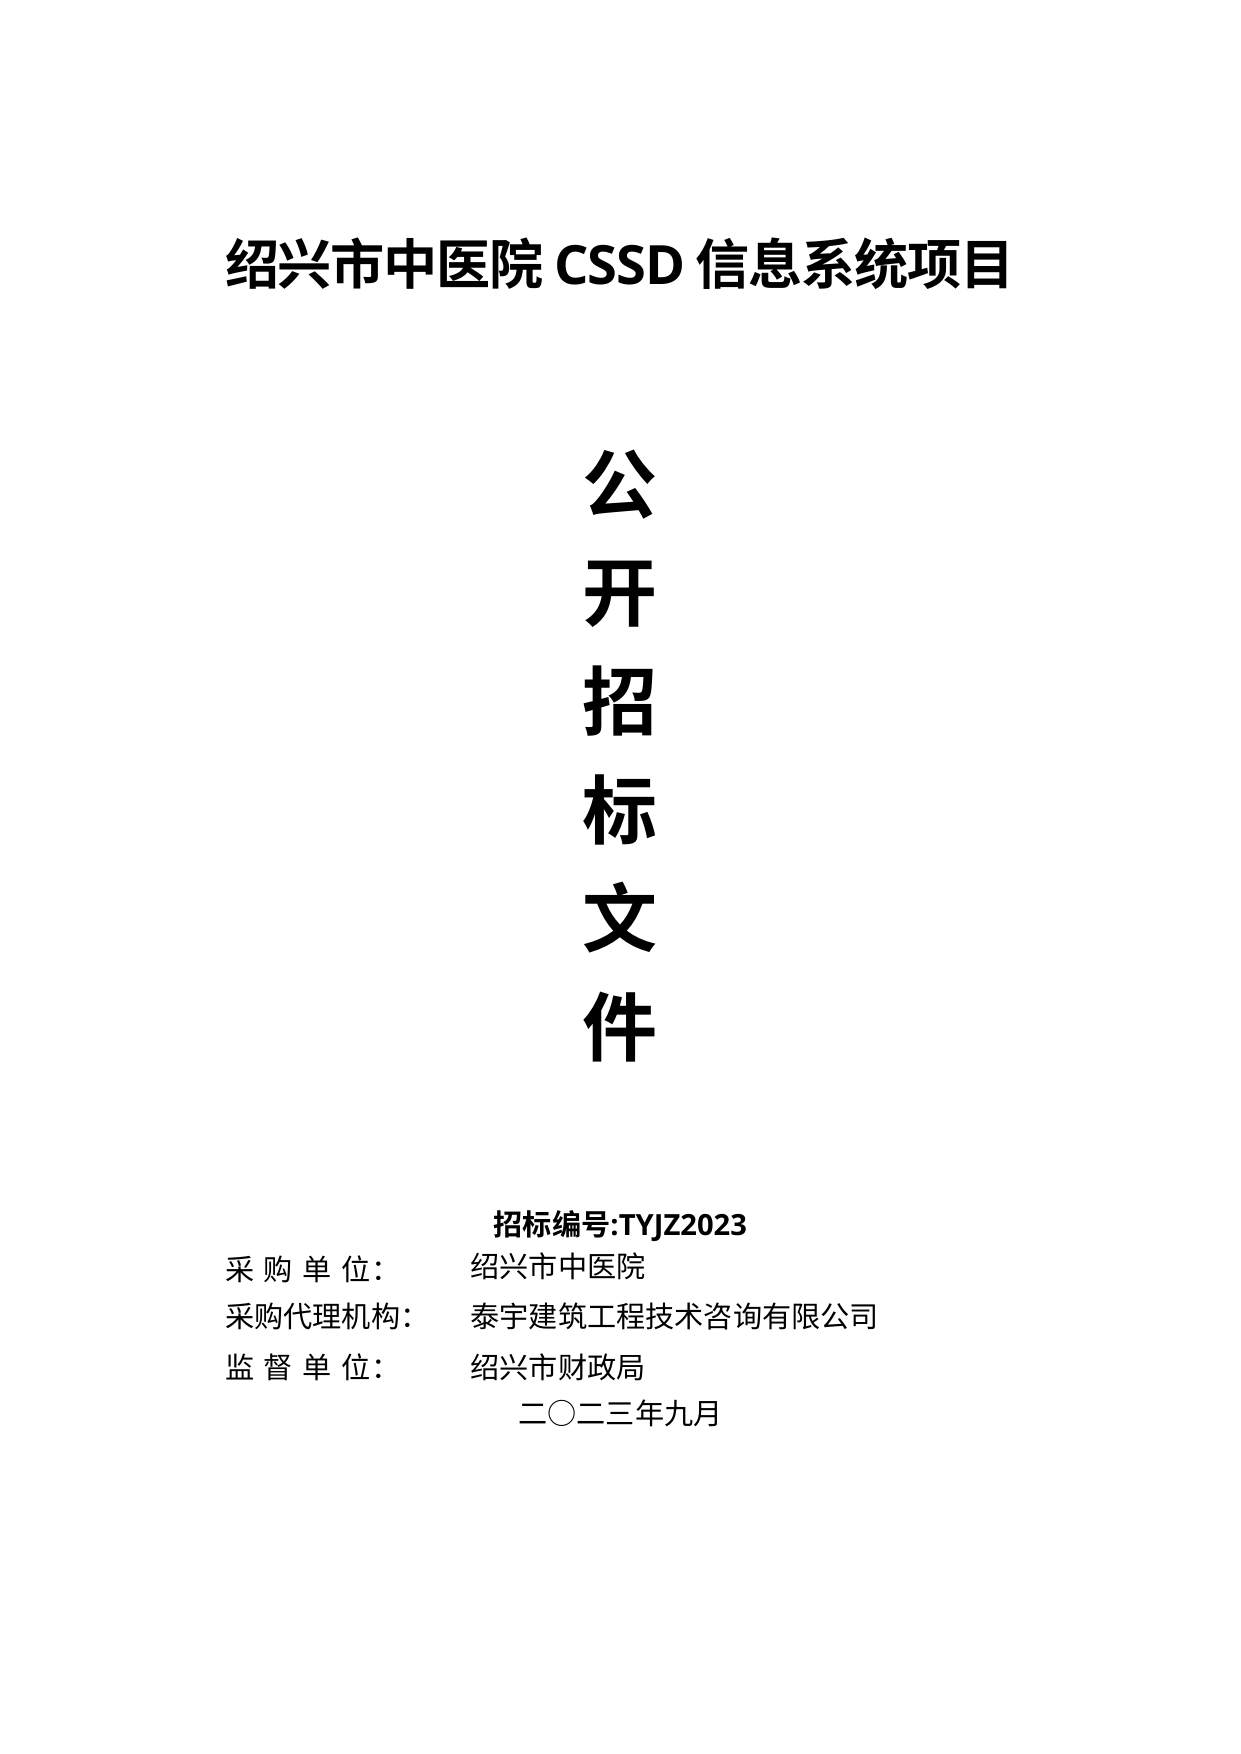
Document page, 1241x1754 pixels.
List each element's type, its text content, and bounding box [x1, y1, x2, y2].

table_cell 二○二三年九月 [214, 1388, 1026, 1433]
text 绍兴市中医院CSSD信息系统项目 [189, 222, 1051, 300]
text 件 [189, 968, 1051, 1077]
text 开 [189, 534, 1051, 642]
text 文 [189, 860, 1051, 968]
text 招 [189, 642, 1051, 751]
text 标 [189, 751, 1051, 860]
table_cell 采购代理机构： [214, 1290, 459, 1342]
table_header 绍兴市中医院 [459, 1244, 1026, 1290]
table_cell 绍兴市财政局 [459, 1342, 1026, 1388]
table_cell 监督单位： [214, 1342, 459, 1388]
table_cell 泰宇建筑工程技术咨询有限公司 [459, 1290, 1026, 1342]
text 招标编号:TYJZ2023 [189, 1202, 1051, 1244]
table_header 采购单位： [214, 1244, 459, 1290]
text 公 [189, 425, 1051, 534]
